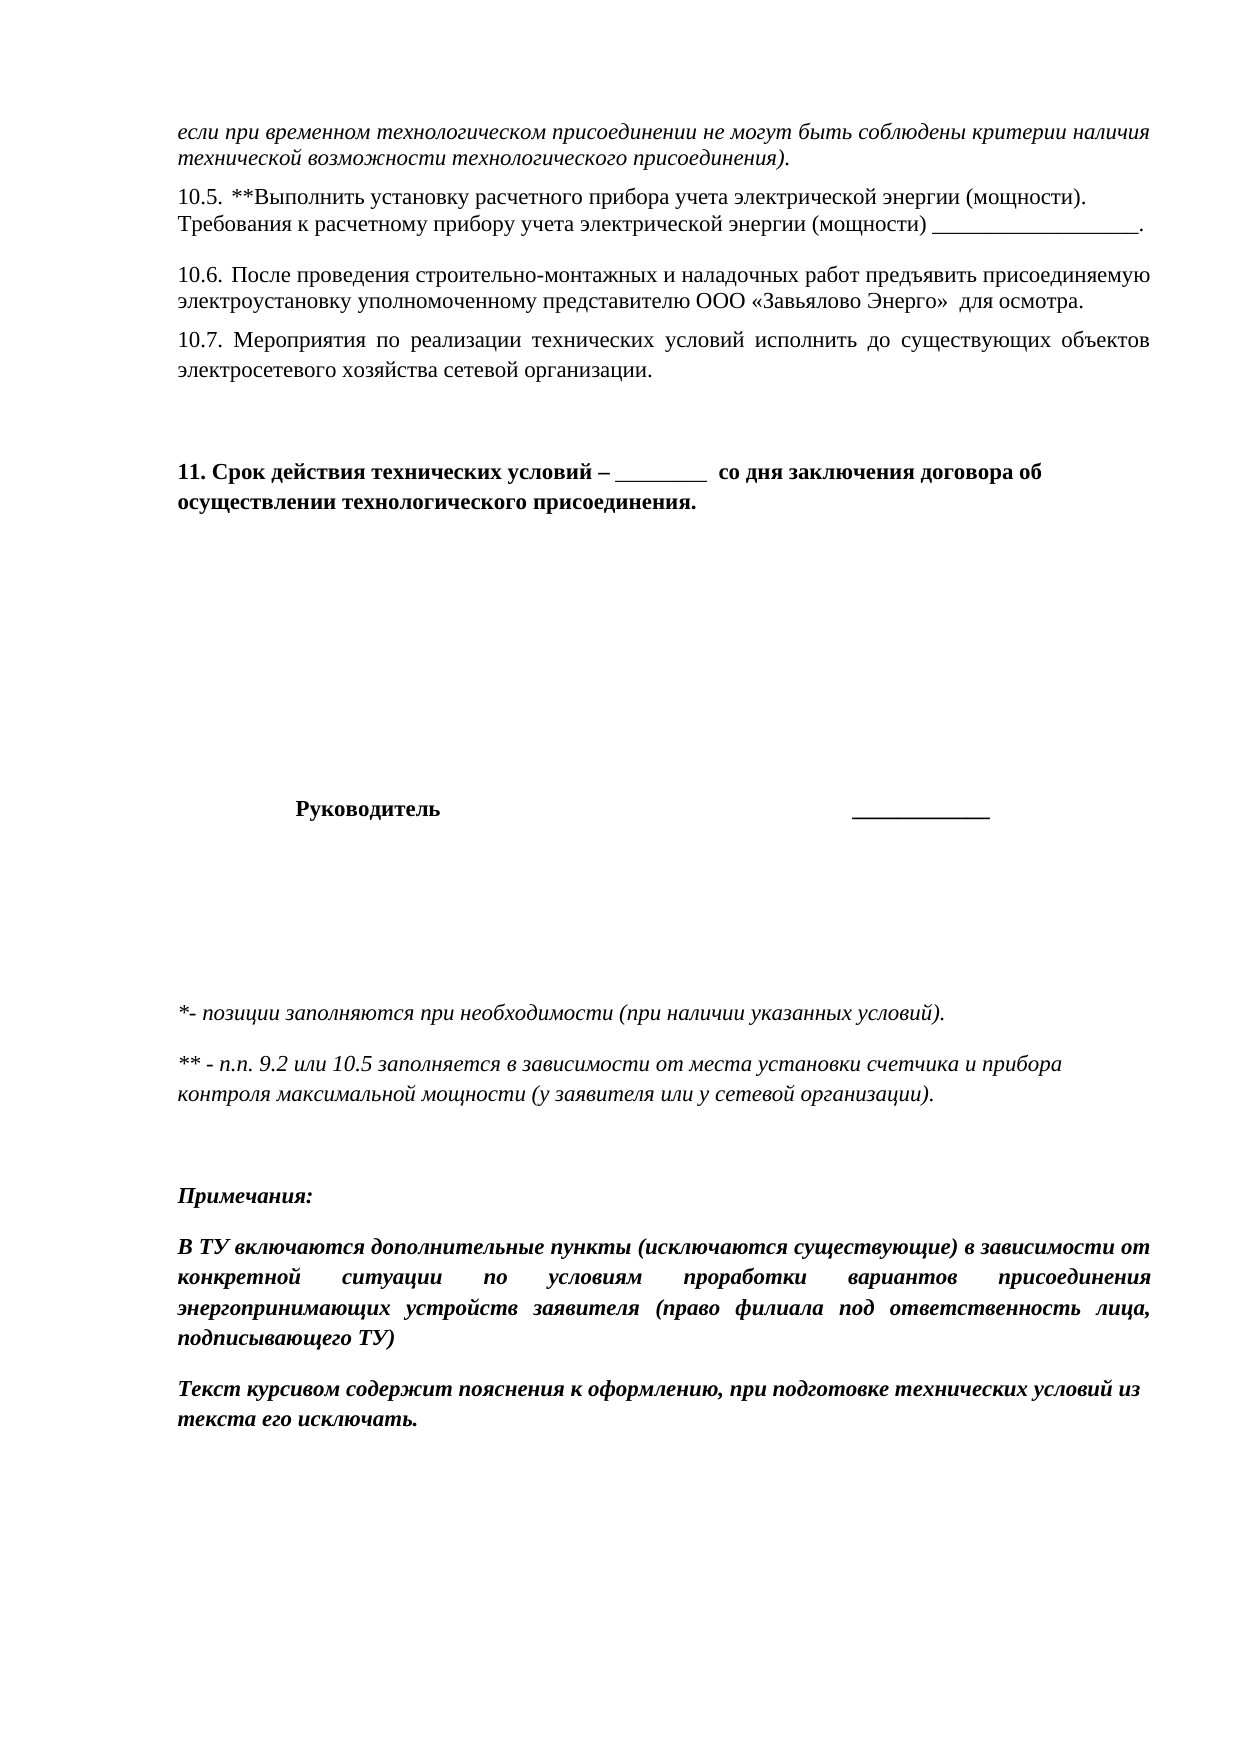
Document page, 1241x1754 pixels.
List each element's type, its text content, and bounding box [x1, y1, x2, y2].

list После проведения строительно-монтажных и наладочных работ предъявить присоединяемую электроустановку уполномоченному представителю ООО «Завьялово Энерго» для осмотра. [177, 261, 1152, 313]
text Требования к расчетному прибору учета электрической энергии (мощности) __________________. [177, 210, 1152, 236]
text *- позиции заполняются при необходимости (при наличии указанных условий). [177, 999, 1152, 1025]
text Руководитель ____________ [295, 795, 1152, 821]
text Текст курсивом содержит пояснения к оформлению, при подготовке технических условий из текста его исключать. [177, 1375, 1152, 1431]
text 10.7. Мероприятия по реализации технических условий исполнить до существующих объектов электросетевого хозяйства сетевой организации. [177, 326, 1152, 382]
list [177, 118, 1152, 171]
list **Выполнить установку расчетного прибора учета электрической энергии (мощности). [177, 183, 1152, 210]
text ** - п.п. 9.2 или 10.5 заполняется в зависимости от места установки счетчика и прибора контроля максимальной мощности (у заявителя или у сетевой организации). [177, 1050, 1152, 1106]
text В ТУ включаются дополнительные пункты (исключаются существующие) в зависимости от конкретной ситуации по условиям проработки вариантов присоединения энергопринимающих устройств заявителя (право филиала под ответственность лица, подписывающего ТУ) [177, 1233, 1152, 1350]
text 11. Срок действия технических условий – ________ со дня заключения договора об осуществлении технологического присоединения. [177, 458, 1152, 515]
text Примечания: [177, 1182, 1152, 1208]
